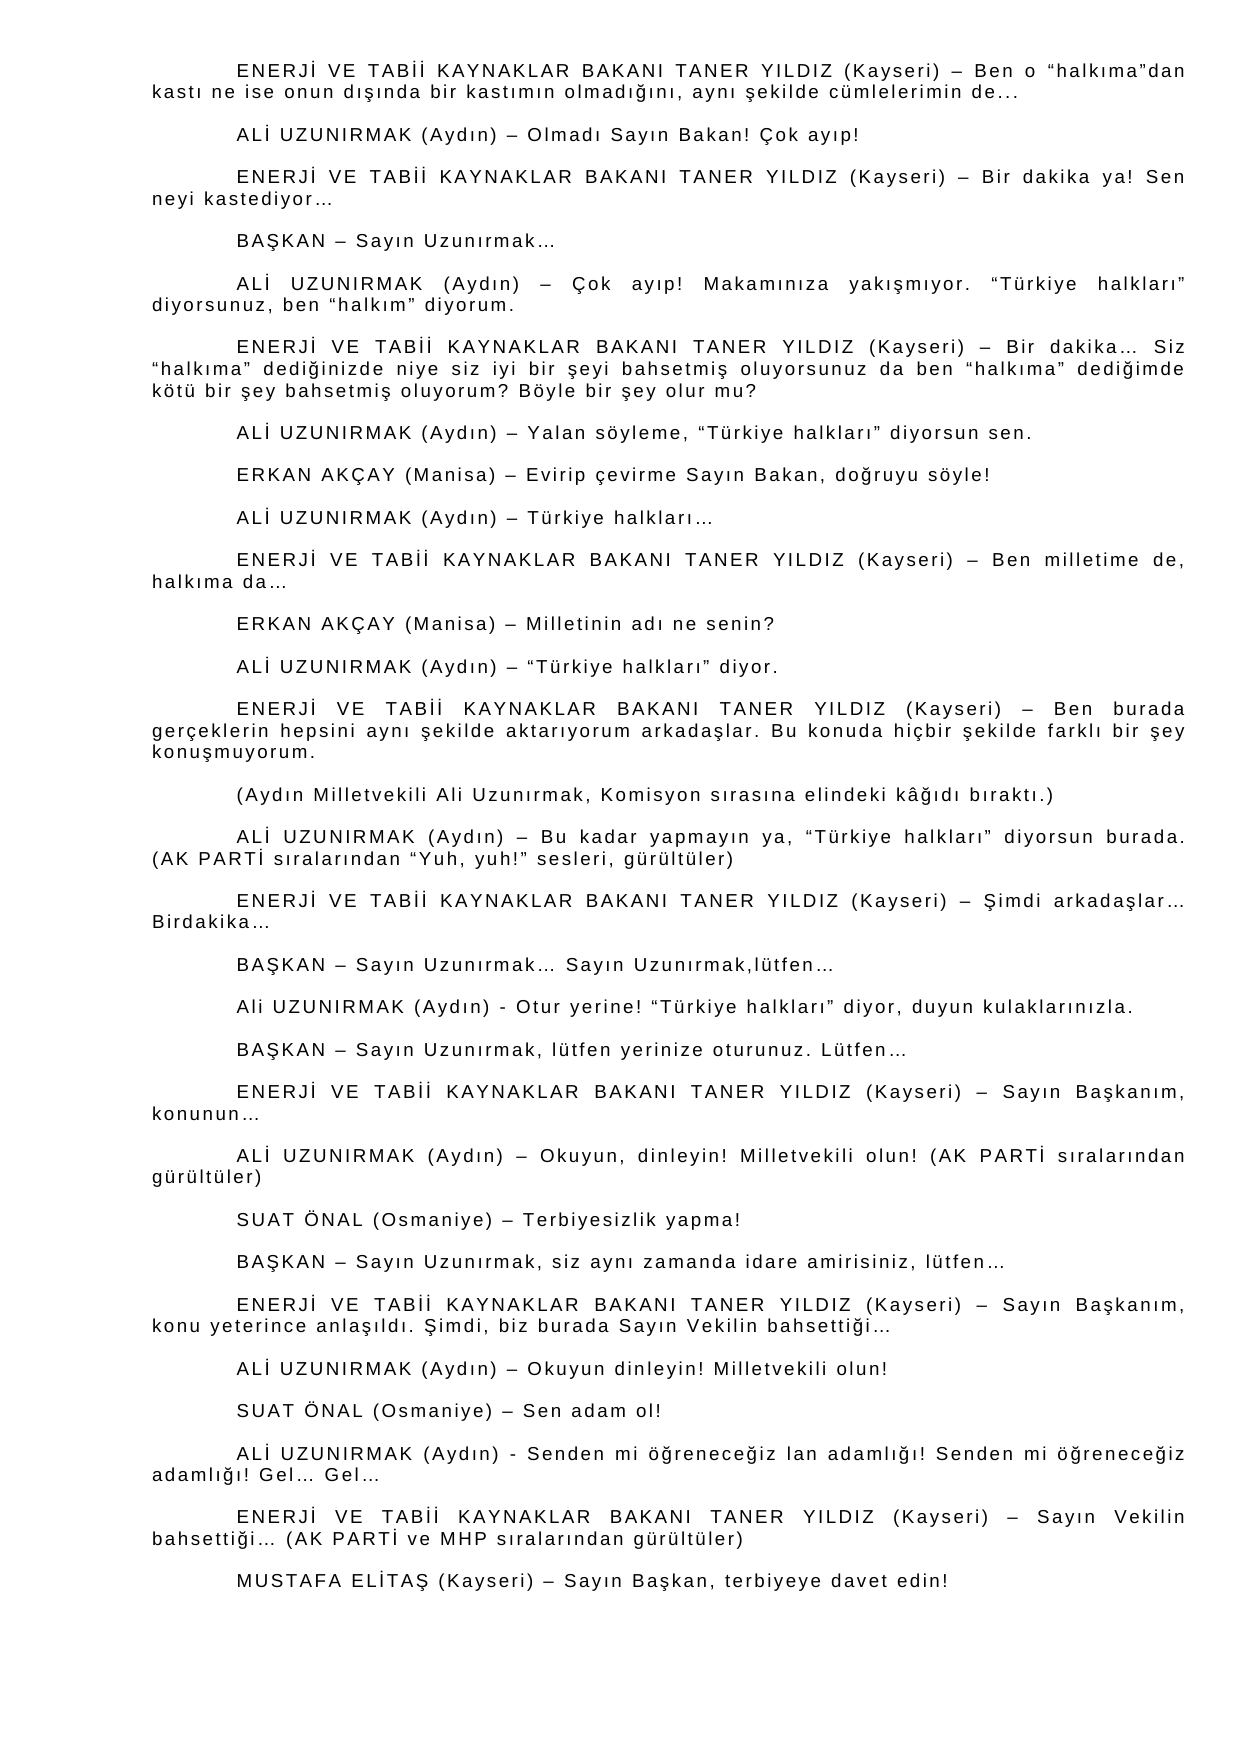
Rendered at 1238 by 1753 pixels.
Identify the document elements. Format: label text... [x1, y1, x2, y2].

text ALİ UZUNIRMAK (Aydın) - Senden mi öğreneceğiz lan adamlığı! Senden mi öğreneceğiz adamlığı! Gel… Gel… [152, 1442, 1186, 1485]
text BAŞKAN – Sayın Uzunırmak… [152, 230, 1186, 252]
text ERKAN AKÇAY (Manisa) – Milletinin adı ne senin? [152, 613, 1186, 634]
text ALİ UZUNIRMAK (Aydın) – Yalan söyleme, “Türkiye halkları” diyorsun sen. [152, 422, 1186, 443]
text ALİ UZUNIRMAK (Aydın) – Olmadı Sayın Bakan! Çok ayıp! [152, 124, 1186, 145]
text Ali UZUNIRMAK (Aydın) - Otur yerine! “Türkiye halkları” diyor, duyun kulaklarınızla. [152, 996, 1186, 1018]
text BAŞKAN – Sayın Uzunırmak, lütfen yerinize oturunuz. Lütfen… [152, 1038, 1186, 1060]
text ENERJİ VE TABİİ KAYNAKLAR BAKANI TANER YILDIZ (Kayseri) – Ben milletime de, halkıma da… [152, 549, 1186, 592]
text ENERJİ VE TABİİ KAYNAKLAR BAKANI TANER YILDIZ (Kayseri) – Bir dakika… Siz “halkıma” dediğinizde niye siz iyi bir şeyi bahsetmiş oluyorsunuz da ben “halkıma” dediğimde kötü bir şey bahsetmiş oluyorum? Böyle bir şey olur mu? [152, 336, 1186, 401]
text ENERJİ VE TABİİ KAYNAKLAR BAKANI TANER YILDIZ (Kayseri) – Sayın Vekilin bahsettiği… (AK PARTİ ve MHP sıralarından gürültüler) [152, 1506, 1186, 1549]
text BAŞKAN – Sayın Uzunırmak, siz aynı zamanda idare amirisiniz, lütfen… [152, 1251, 1186, 1273]
text ALİ UZUNIRMAK (Aydın) – “Türkiye halkları” diyor. [152, 655, 1186, 677]
text SUAT ÖNAL (Osmaniye) – Sen adam ol! [152, 1400, 1186, 1421]
text MUSTAFA ELİTAŞ (Kayseri) – Sayın Başkan, terbiyeye davet edin! [152, 1570, 1186, 1592]
text ALİ UZUNIRMAK (Aydın) – Türkiye halkları… [152, 507, 1186, 528]
text ALİ UZUNIRMAK (Aydın) – Bu kadar yapmayın ya, “Türkiye halkları” diyorsun burada. (AK PARTİ sıralarından “Yuh, yuh!” sesleri, gürültüler) [152, 826, 1186, 869]
text ERKAN AKÇAY (Manisa) – Evirip çevirme Sayın Bakan, doğruyu söyle! [152, 464, 1186, 486]
text BAŞKAN – Sayın Uzunırmak… Sayın Uzunırmak,lütfen… [152, 954, 1186, 975]
text ALİ UZUNIRMAK (Aydın) – Okuyun dinleyin! Milletvekili olun! [152, 1357, 1186, 1379]
text ENERJİ VE TABİİ KAYNAKLAR BAKANI TANER YILDIZ (Kayseri) – Ben burada gerçeklerin hepsini aynı şekilde aktarıyorum arkadaşlar. Bu konuda hiçbir şekilde farklı bir şey konuşmuyorum. [152, 698, 1186, 762]
text ENERJİ VE TABİİ KAYNAKLAR BAKANI TANER YILDIZ (Kayseri) – Sayın Başkanım, konunun… [152, 1081, 1186, 1124]
text (Aydın Milletvekili Ali Uzunırmak, Komisyon sırasına elindeki kâğıdı bıraktı.) [152, 783, 1186, 805]
text ENERJİ VE TABİİ KAYNAKLAR BAKANI TANER YILDIZ (Kayseri) – Şimdi arkadaşlar… Birdakika… [152, 890, 1186, 933]
text ENERJİ VE TABİİ KAYNAKLAR BAKANI TANER YILDIZ (Kayseri) – Bir dakika ya! Sen neyi kastediyor… [152, 166, 1186, 209]
text ENERJİ VE TABİİ KAYNAKLAR BAKANI TANER YILDIZ (Kayseri) – Ben o “halkıma”dan kastı ne ise onun dışında bir kastımın olmadığını, aynı şekilde cümlelerimin de... [152, 60, 1186, 103]
text ALİ UZUNIRMAK (Aydın) – Okuyun, dinleyin! Milletvekili olun! (AK PARTİ sıralarından gürültüler) [152, 1145, 1186, 1188]
text ALİ UZUNIRMAK (Aydın) – Çok ayıp! Makamınıza yakışmıyor. “Türkiye halkları” diyorsunuz, ben “halkım” diyorum. [152, 272, 1186, 316]
text SUAT ÖNAL (Osmaniye) – Terbiyesizlik yapma! [152, 1209, 1186, 1230]
text ENERJİ VE TABİİ KAYNAKLAR BAKANI TANER YILDIZ (Kayseri) – Sayın Başkanım, konu yeterince anlaşıldı. Şimdi, biz burada Sayın Vekilin bahsettiği… [152, 1293, 1186, 1337]
